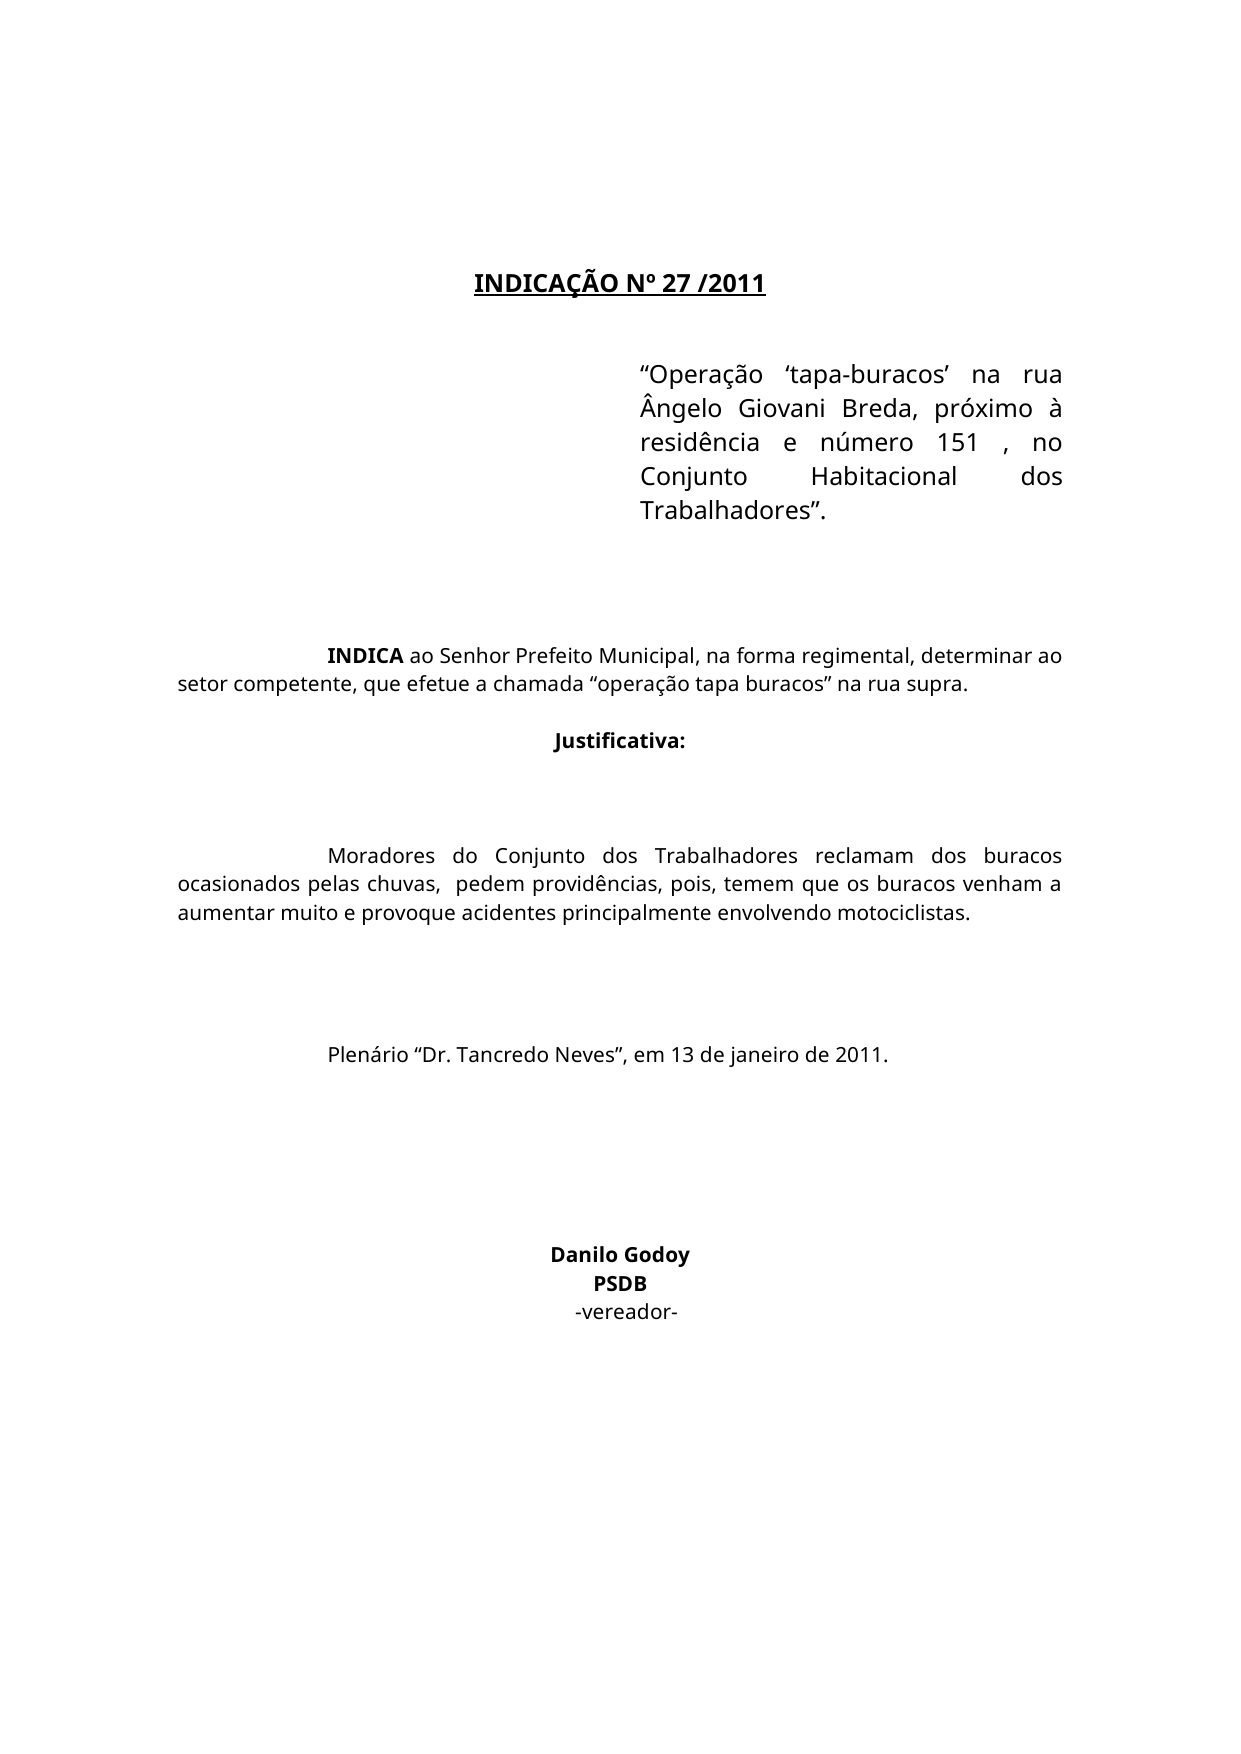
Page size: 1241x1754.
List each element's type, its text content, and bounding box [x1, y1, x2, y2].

text Justificativa: [177, 726, 1063, 755]
text PSDB [177, 1269, 1063, 1297]
text -vereador- [177, 1297, 1063, 1326]
title INDICAÇÃO Nº 27 /2011 [177, 266, 1063, 300]
text Danilo Godoy [177, 1240, 1063, 1269]
text Moradores do Conjunto dos Trabalhadores reclamam dos buracos ocasionados pelas chuvas, pedem providências, pois, temem que os buracos venham a aumentar muito e provoque acidentes principalmente envolvendo motociclistas. [177, 841, 1063, 926]
text INDICA ao Senhor Prefeito Municipal, na forma regimental, determinar ao setor competente, que efetue a chamada “operação tapa buracos” na rua supra. [177, 641, 1063, 698]
text Plenário “Dr. Tancredo Neves”, em 13 de janeiro de 2011. [177, 1040, 1063, 1069]
text “Operação ‘tapa-buracos’ na rua Ângelo Giovani Breda, próximo à residência e número 151 , no Conjunto Habitacional dos Trabalhadores”. [640, 357, 1063, 527]
